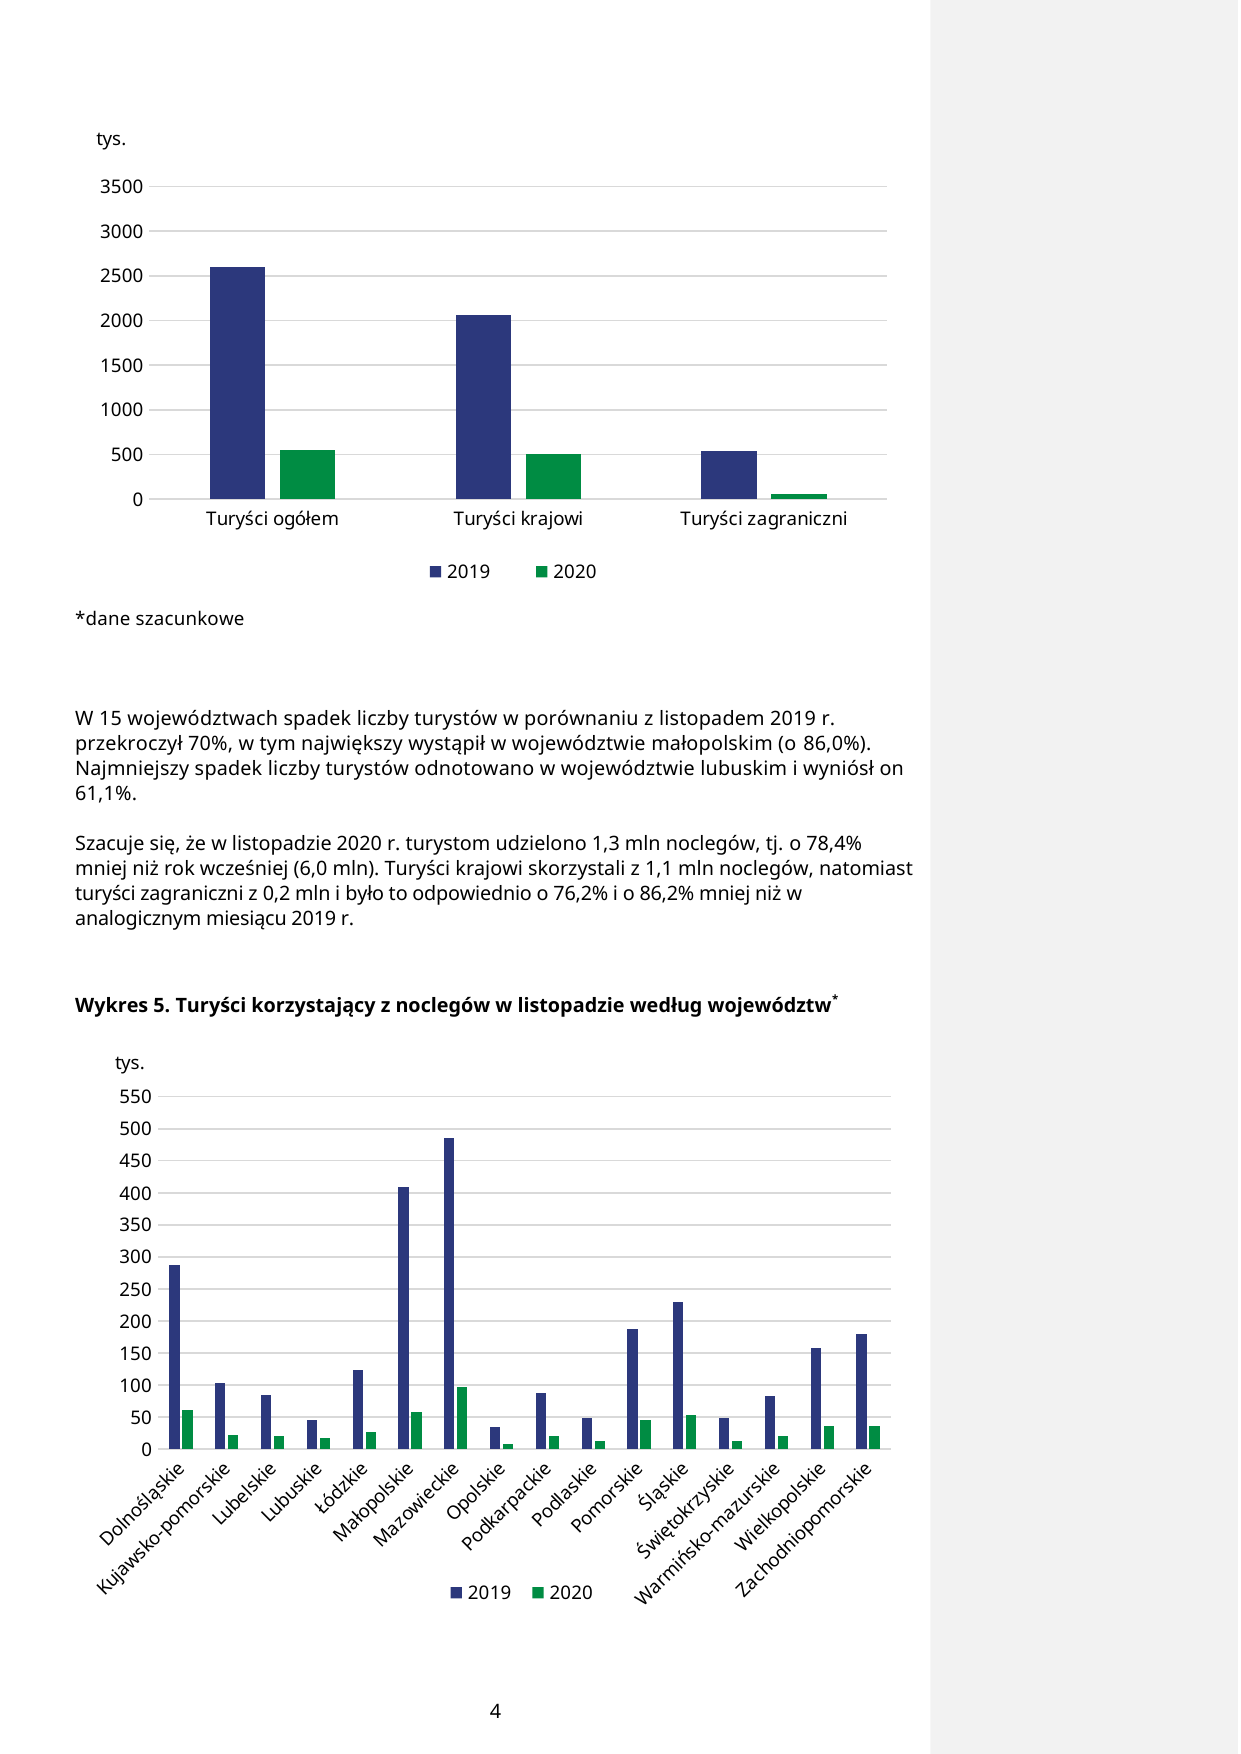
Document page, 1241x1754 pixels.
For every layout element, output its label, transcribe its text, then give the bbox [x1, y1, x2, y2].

text W 15 województwach spadek liczby turystów w porównaniu z listopadem 2019 r. przekroczył 70%, w tym największy wystąpił w województwie małopolskim (o 86,0%). Najmniejszy spadek liczby turystów odnotowano w województwie lubuskim i wyniósł on 61,1%. [75, 705, 915, 805]
text Wykres 5. Turyści korzystający z noclegów w listopadzie według województw* [75, 993, 915, 1018]
text Szacuje się, że w listopadzie 2020 r. turystom udzielono 1,3 mln noclegów, tj. o 78,4% mniej niż rok wcześniej (6,0 mln). Turyści krajowi skorzystali z 1,1 mln noclegów, natomiast turyści zagraniczni z 0,2 mln i było to odpowiednio o 76,2% i o 86,2% mniej niż w analogicznym miesiącu 2019 r. [75, 830, 915, 930]
text *dane szacunkowe [75, 108, 915, 630]
